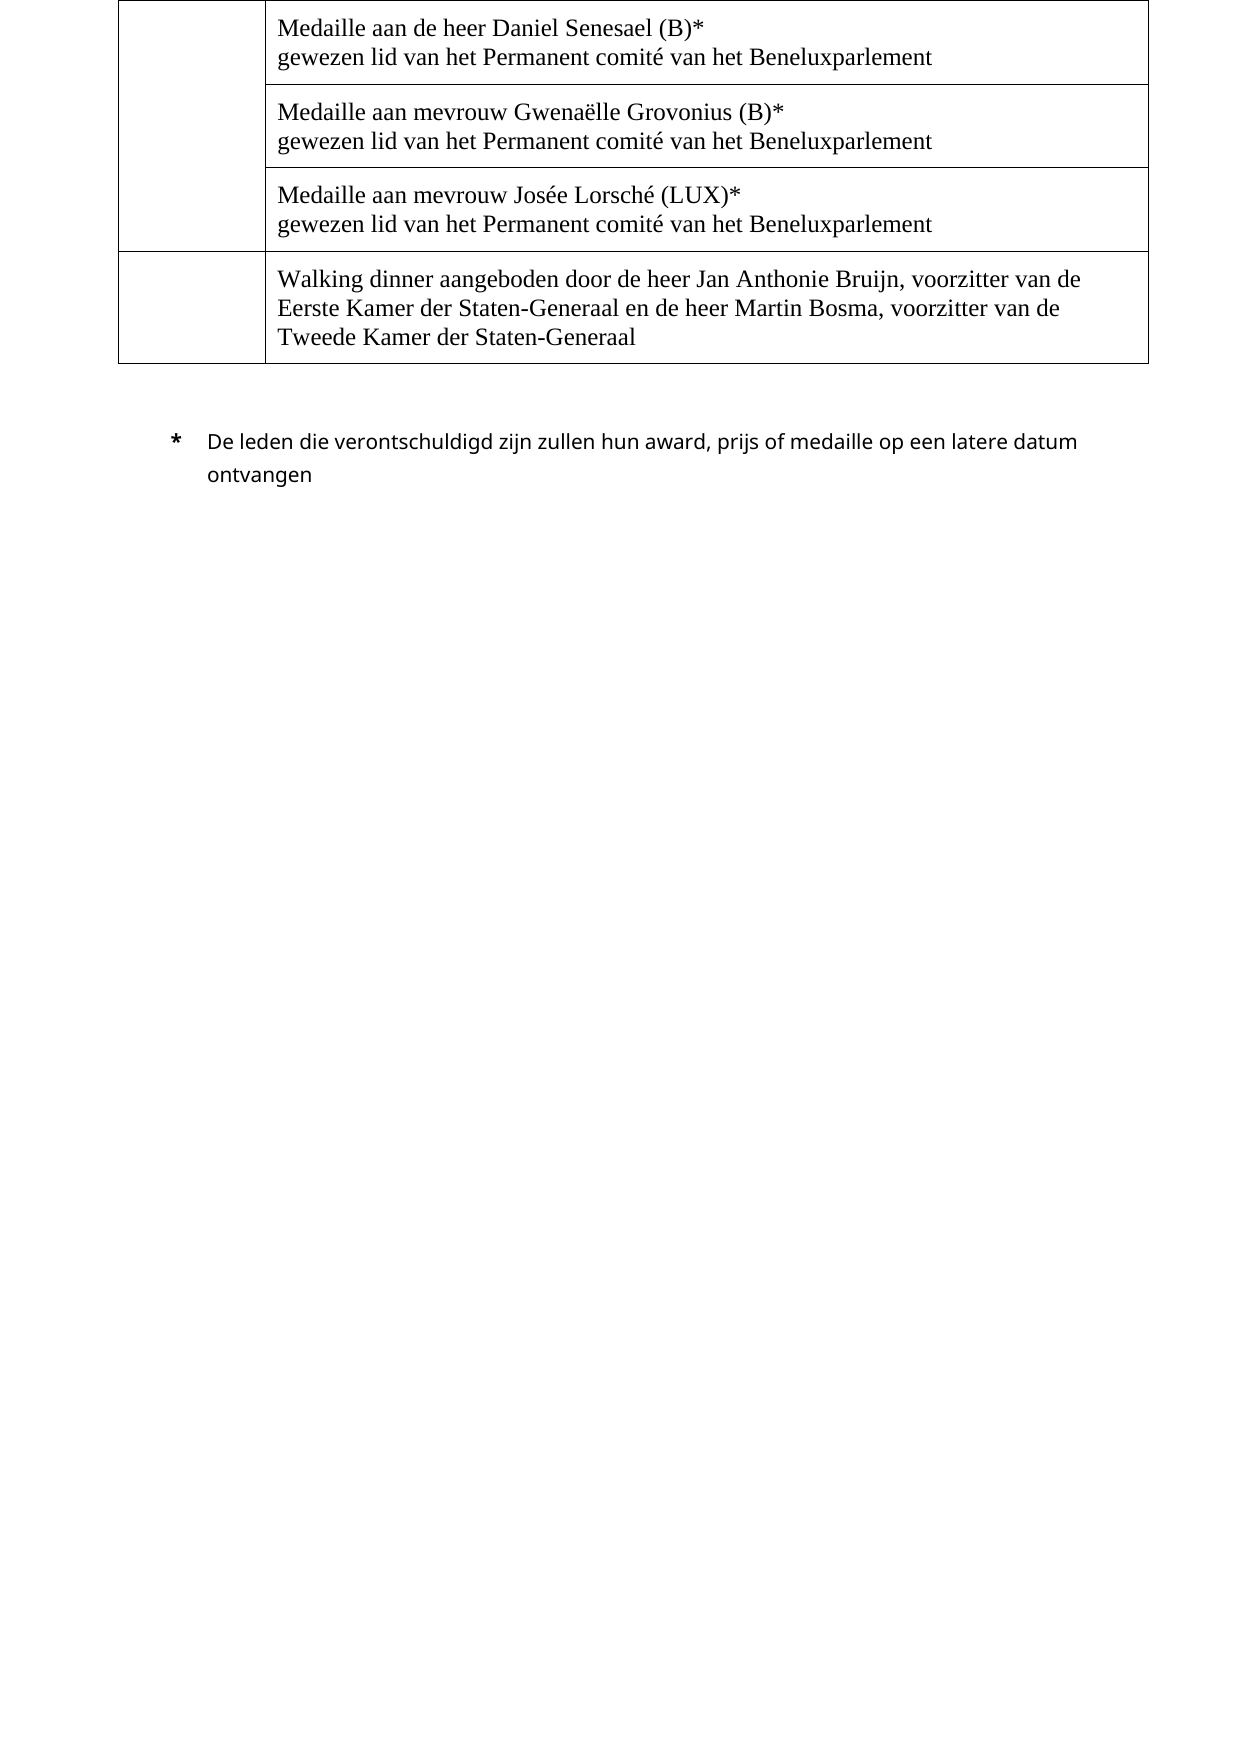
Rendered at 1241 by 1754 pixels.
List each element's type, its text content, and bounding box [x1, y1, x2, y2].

table_cell [119, 252, 265, 363]
list * De leden die verontschuldigd zijn zullen hun award, prijs of medaille op een latere datum ontvangen [170, 427, 1152, 488]
table_cell Medaille aan mevrouw Gwenaëlle Grovonius (B)* gewezen lid van het Permanent comité van het Beneluxparlement [266, 85, 1148, 167]
table_cell Medaille aan mevrouw Josée Lorsché (LUX)* gewezen lid van het Permanent comité van het Beneluxparlement [266, 168, 1148, 251]
table_cell [119, 1, 265, 251]
table_cell Walking dinner aangeboden door de heer Jan Anthonie Bruijn, voorzitter van de Eerste Kamer der Staten-Generaal en de heer Martin Bosma, voorzitter van de Tweede Kamer der Staten-Generaal [266, 252, 1148, 363]
table_cell Medaille aan de heer Daniel Senesael (B)* gewezen lid van het Permanent comité van het Beneluxparlement [266, 1, 1148, 83]
